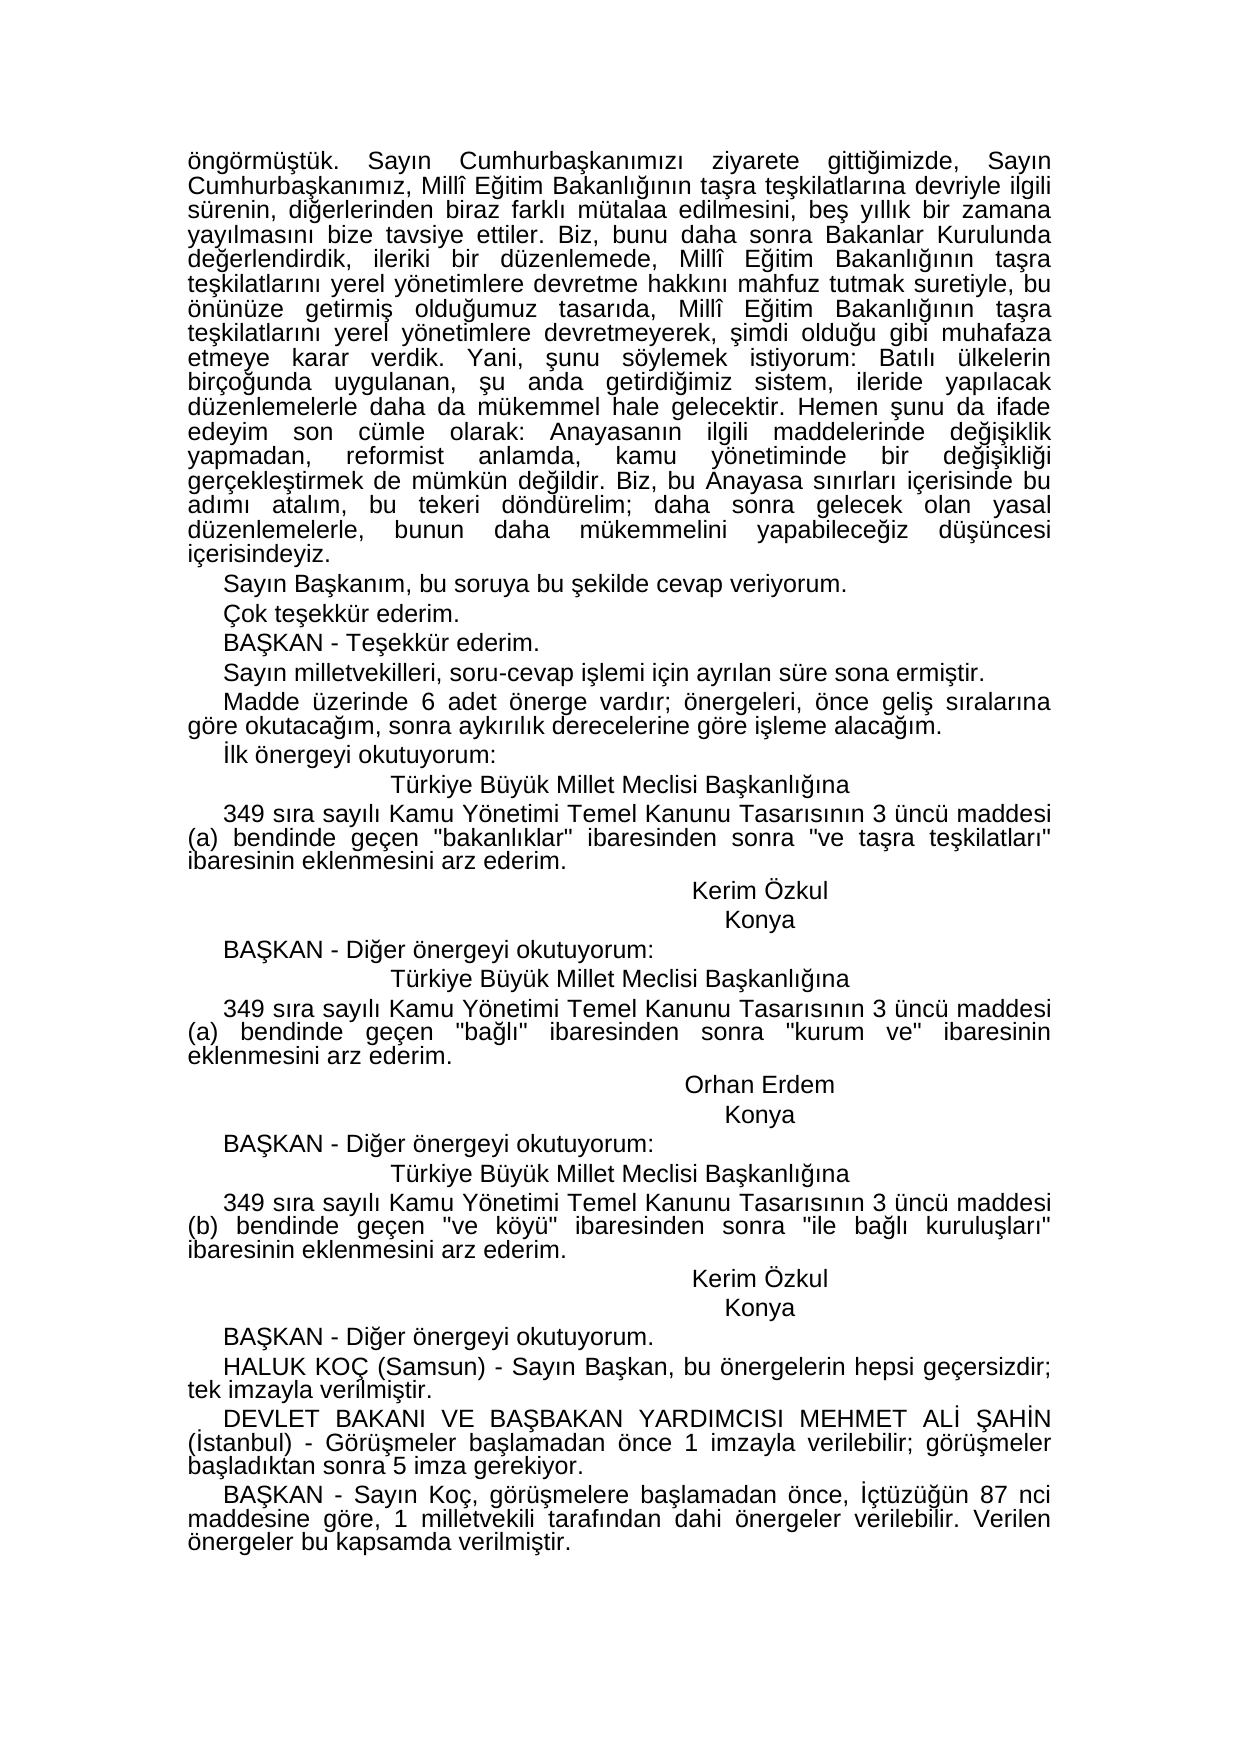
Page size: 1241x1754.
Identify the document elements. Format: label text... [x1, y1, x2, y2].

text BAŞKAN - Diğer önergeyi okutuyorum: [187, 1134, 1053, 1157]
text 349 sıra sayılı Kamu Yönetimi Temel Kanunu Tasarısının 3 üncü maddesi (b) bendinde geçen "ve köyü" ibaresinden sonra "ile bağlı kuruluşları" ibaresinin eklenmesini arz ederim. [187, 1193, 1053, 1263]
text Türkiye Büyük Millet Meclisi Başkanlığına [187, 969, 1053, 992]
text BAŞKAN - Sayın Koç, görüşmelere başlamadan önce, İçtüzüğün 87 nci maddesine göre, 1 milletvekili tarafından dahi önergeler verilebilir. Verilen önergeler bu kapsamda verilmiştir. [187, 1485, 1053, 1555]
text Sayın milletvekilleri, soru-cevap işlemi için ayrılan süre sona ermiştir. [187, 662, 1053, 686]
text Türkiye Büyük Millet Meclisi Başkanlığına [187, 774, 1053, 798]
text Çok teşekkür ederim. [187, 603, 1053, 627]
text DEVLET BAKANI VE BAŞBAKAN YARDIMCISI MEHMET ALİ ŞAHİN (İstanbul) - Görüşmeler başlamadan önce 1 imzayla verilebilir; görüşmeler başladıktan sonra 5 imza gerekiyor. [187, 1409, 1053, 1479]
text Türkiye Büyük Millet Meclisi Başkanlığına [187, 1163, 1053, 1187]
text Madde üzerinde 6 adet önerge vardır; önergeleri, önce geliş sıralarına göre okutacağım, sonra aykırılık derecelerine göre işleme alacağım. [187, 692, 1053, 739]
text BAŞKAN - Diğer önergeyi okutuyorum. [187, 1327, 1053, 1351]
text BAŞKAN - Diğer önergeyi okutuyorum: [187, 939, 1053, 963]
text Kerim Özkul [187, 880, 1053, 904]
text HALUK KOÇ (Samsun) - Sayın Başkan, bu önergelerin hepsi geçersizdir; tek imzayla verilmiştir. [187, 1356, 1053, 1403]
text Orhan Erdem [187, 1075, 1053, 1098]
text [187, 150, 1053, 568]
text BAŞKAN - Teşekkür ederim. [187, 633, 1053, 656]
text Konya [187, 1104, 1053, 1128]
text Konya [187, 1298, 1053, 1321]
text Konya [187, 910, 1053, 933]
text İlk önergeyi okutuyorum: [187, 745, 1053, 768]
text Kerim Özkul [187, 1269, 1053, 1292]
text Sayın Başkanım, bu soruya bu şekilde cevap veriyorum. [187, 574, 1053, 597]
text 349 sıra sayılı Kamu Yönetimi Temel Kanunu Tasarısının 3 üncü maddesi (a) bendinde geçen "bağlı" ibaresinden sonra "kurum ve" ibaresinin eklenmesini arz ederim. [187, 998, 1053, 1069]
text 349 sıra sayılı Kamu Yönetimi Temel Kanunu Tasarısının 3 üncü maddesi (a) bendinde geçen "bakanlıklar" ibaresinden sonra "ve taşra teşkilatları" ibaresinin eklenmesini arz ederim. [187, 804, 1053, 874]
